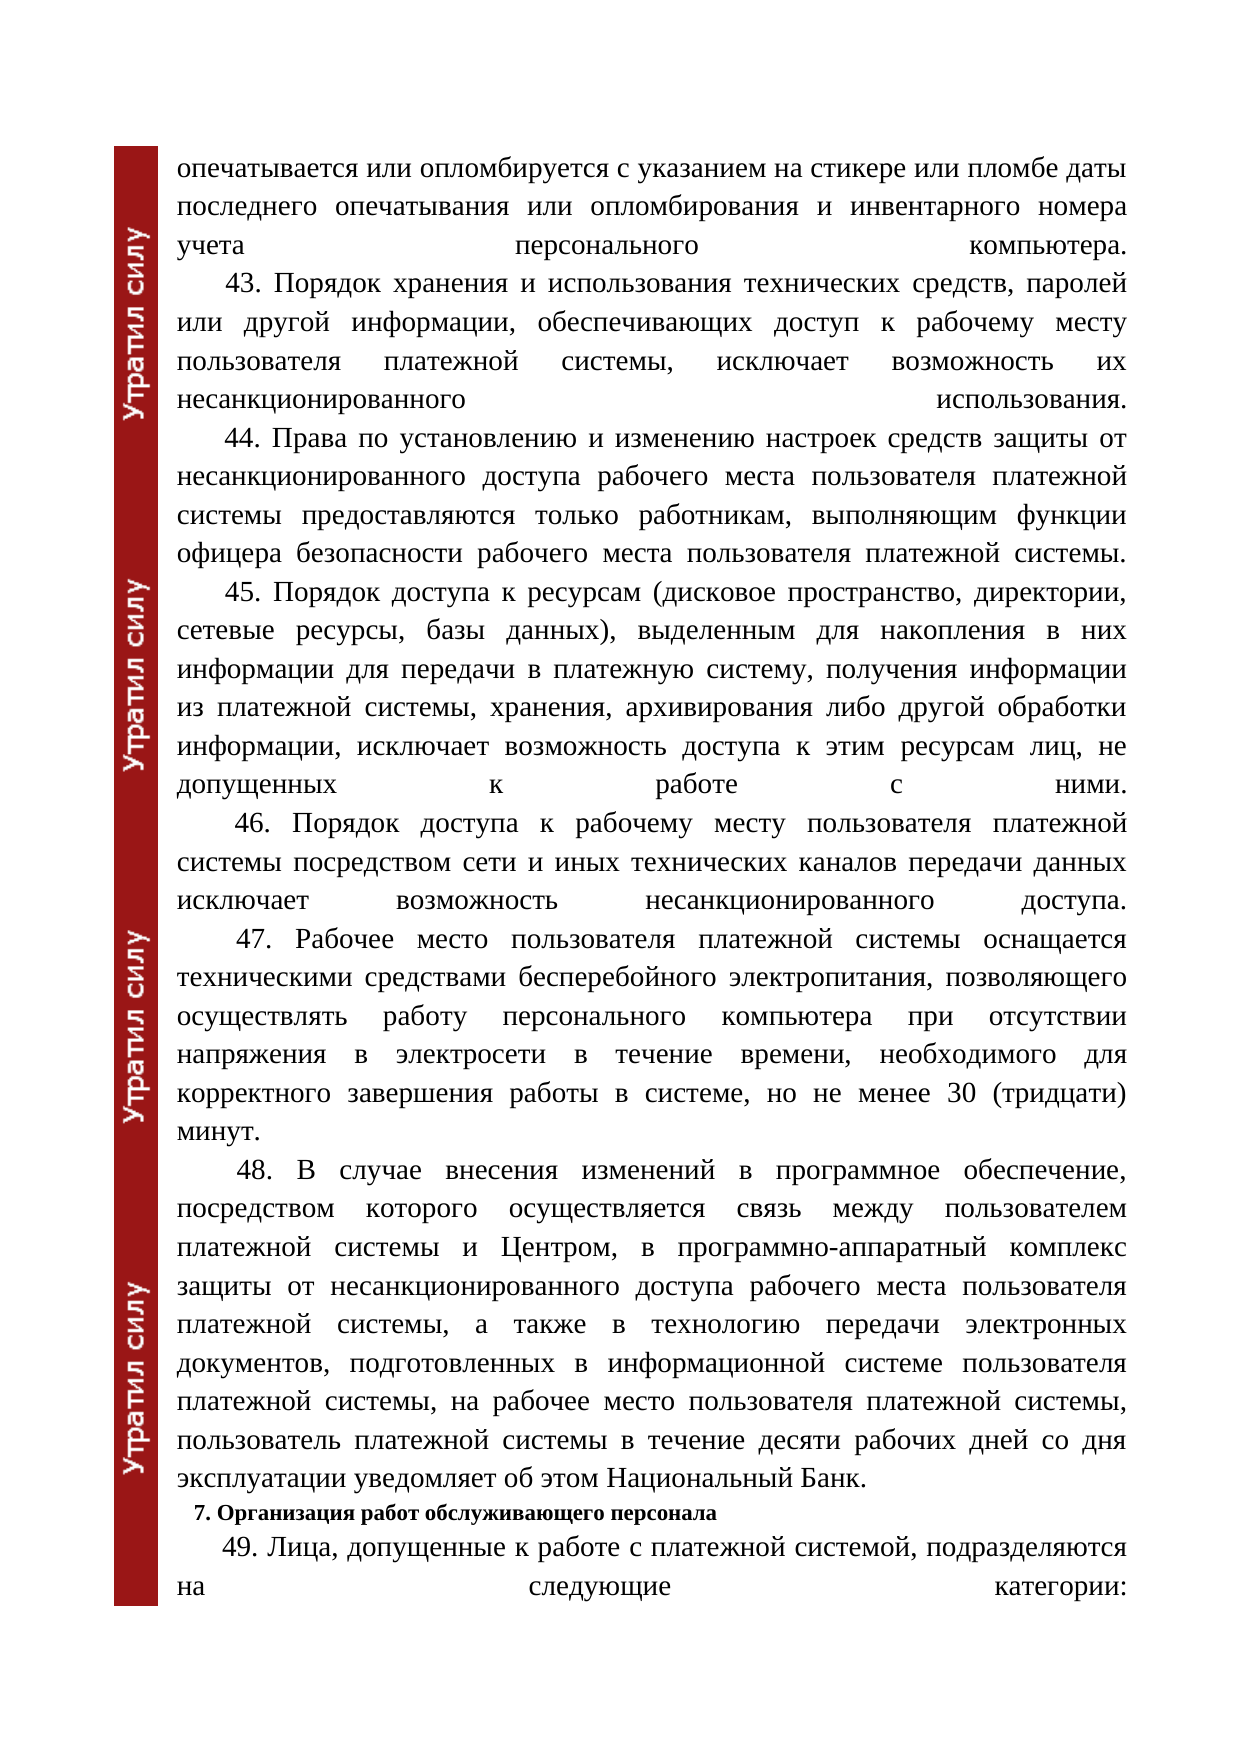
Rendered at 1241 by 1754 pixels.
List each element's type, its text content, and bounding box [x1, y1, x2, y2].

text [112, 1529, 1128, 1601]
picture [114, 1601, 158, 1606]
text 7. Организация работ обслуживающего персонала [112, 1499, 1128, 1525]
picture [114, 1494, 158, 1499]
picture [114, 146, 158, 150]
picture [114, 1525, 158, 1529]
